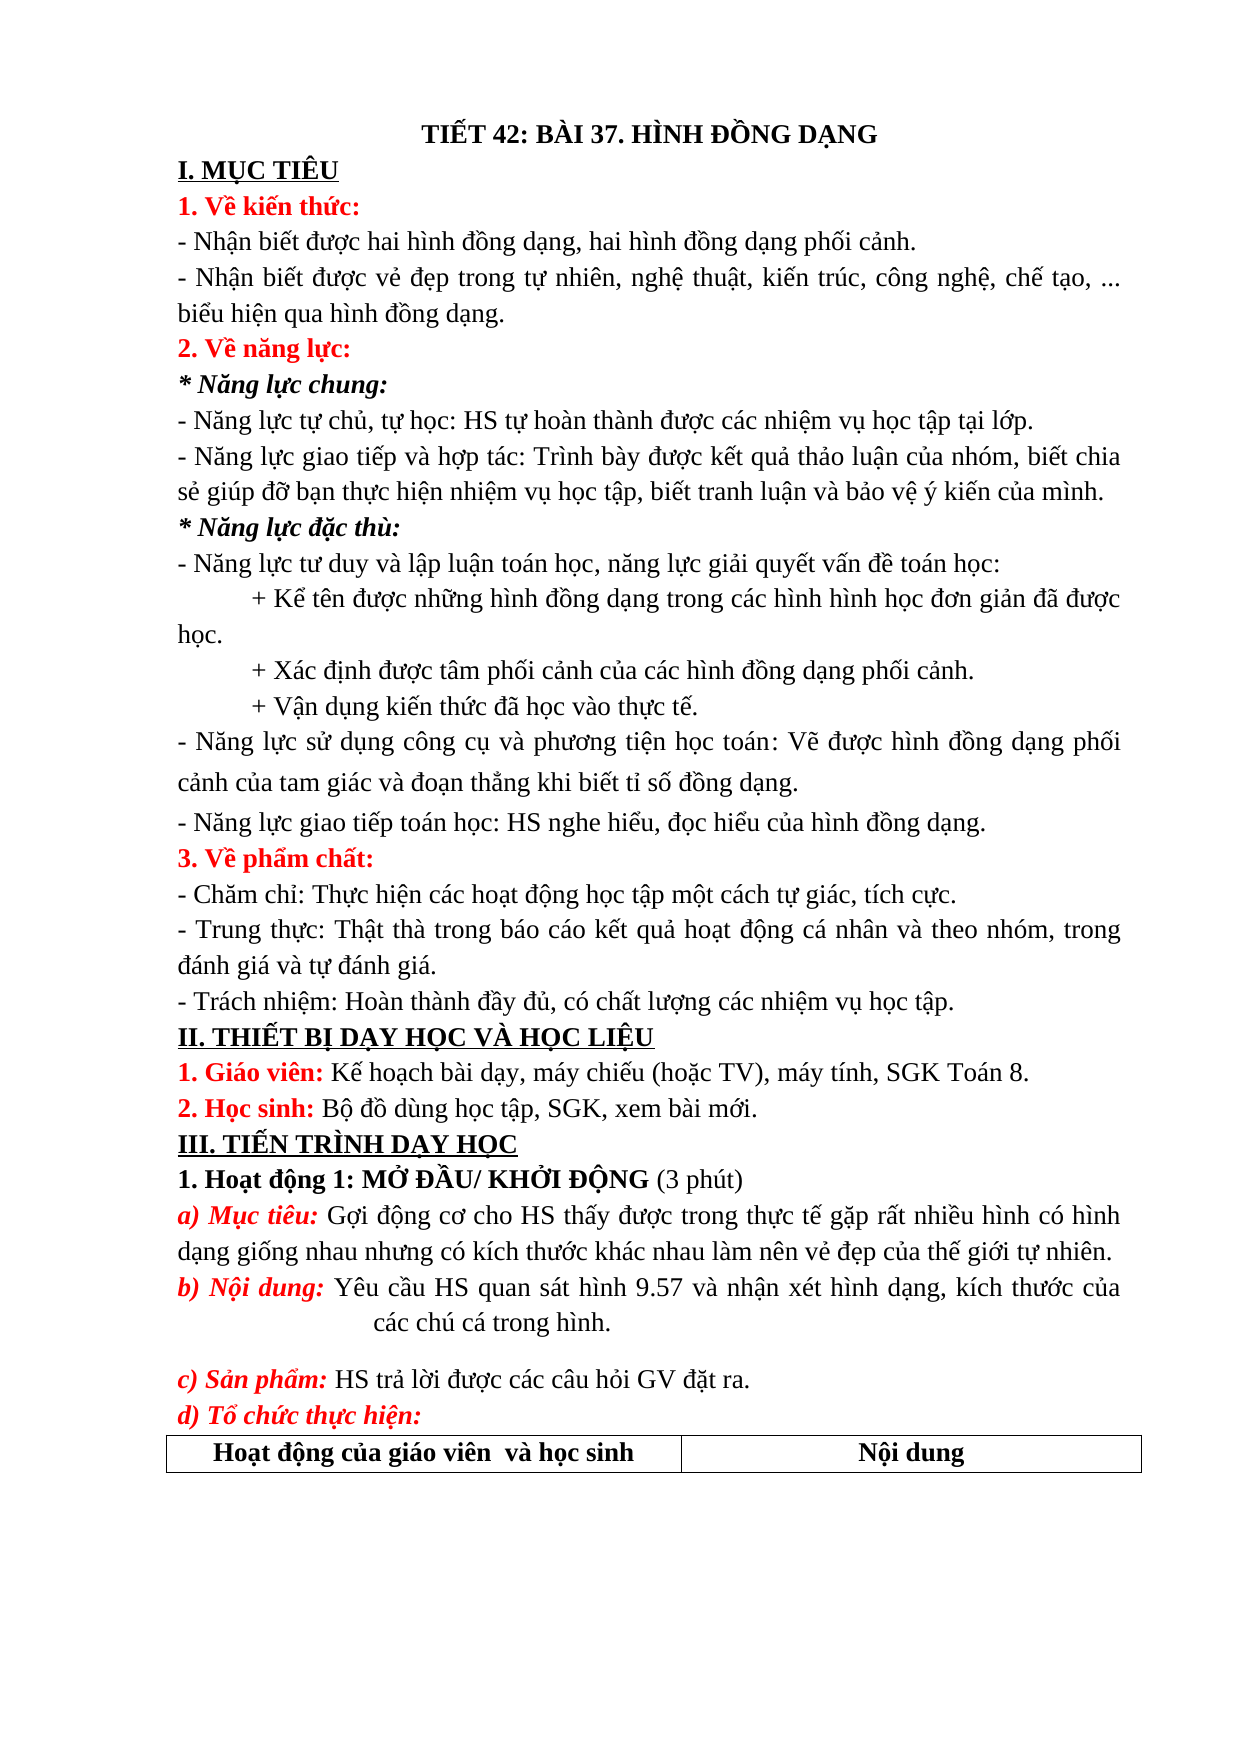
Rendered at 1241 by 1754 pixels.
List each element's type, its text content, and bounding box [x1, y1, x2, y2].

text 3. Về phẩm chất: [177, 842, 1122, 873]
text - Nhận biết được vẻ đẹp trong tự nhiên, nghệ thuật, kiến trúc, công nghệ, chế tạo, ... biểu hiện qua hình đồng dạng. [177, 261, 1122, 328]
text - Trung thực: Thật thà trong báo cáo kết quả hoạt động cá nhân và theo nhóm, trong đánh giá và tự đánh giá. [177, 913, 1122, 980]
text - Chăm chỉ: Thực hiện các hoạt động học tập một cách tự giác, tích cực. [177, 878, 1122, 909]
text - Năng lực sử dụng công cụ và phương tiện học toán: Vẽ được hình đồng dạng phối cảnh của tam giác và đoạn thẳng khi biết tỉ số đồng dạng. [177, 726, 1122, 797]
text + Xác định được tâm phối cảnh của các hình đồng dạng phối cảnh. [177, 654, 1122, 685]
text I. MỤC TIÊU [177, 154, 1122, 185]
text * Năng lực chung: [177, 368, 1122, 399]
text + Vận dụng kiến thức đã học vào thực tế. [177, 690, 1122, 721]
table_header Nội dung [682, 1436, 1141, 1472]
text - Trách nhiệm: Hoàn thành đầy đủ, có chất lượng các nhiệm vụ học tập. [177, 985, 1122, 1016]
text b) Nội dung: Yêu cầu HS quan sát hình 9.57 và nhận xét hình dạng, kích thước của các chú cá trong hình. [177, 1271, 1122, 1338]
text * Năng lực đặc thù: [177, 511, 1122, 542]
table_header Hoạt động của giáo viên và học sinh [167, 1436, 681, 1472]
text 2. Học sinh: Bộ đồ dùng học tập, SGK, xem bài mới. [177, 1092, 1122, 1123]
text 2. Về năng lực: [177, 332, 1122, 364]
text TIẾT 42: BÀI 37. HÌNH ĐỒNG DẠNG [177, 118, 1122, 149]
text a) Mục tiêu: Gợi động cơ cho HS thấy được trong thực tế gặp rất nhiều hình có hình dạng giống nhau nhưng có kích thước khác nhau làm nên vẻ đẹp của thế giới tự nhiên. [177, 1199, 1122, 1266]
text III. TIẾN TRÌNH DẠY HỌC [177, 1128, 1122, 1159]
text - Năng lực tư duy và lập luận toán học, năng lực giải quyết vấn đề toán học: [177, 547, 1122, 578]
text - Năng lực tự chủ, tự học: HS tự hoàn thành được các nhiệm vụ học tập tại lớp. [177, 404, 1122, 435]
text 1. Giáo viên: Kế hoạch bài dạy, máy chiếu (hoặc TV), máy tính, SGK Toán 8. [177, 1056, 1122, 1088]
text - Năng lực giao tiếp toán học: HS nghe hiểu, đọc hiểu của hình đồng dạng. [177, 806, 1122, 837]
text - Năng lực giao tiếp và hợp tác: Trình bày được kết quả thảo luận của nhóm, biết chia sẻ giúp đỡ bạn thực hiện nhiệm vụ học tập, biết tranh luận và bảo vệ ý kiến của mình. [177, 440, 1122, 507]
text 1. Về kiến thức: [177, 189, 1122, 221]
text + Kể tên được những hình đồng dạng trong các hình hình học đơn giản đã được học. [177, 583, 1122, 649]
text II. THIẾT BỊ DẠY HỌC VÀ HỌC LIỆU [177, 1021, 1122, 1052]
text c) Sản phẩm: HS trả lời được các câu hỏi GV đặt ra. [177, 1363, 1122, 1394]
text - Nhận biết được hai hình đồng dạng, hai hình đồng dạng phối cảnh. [177, 225, 1122, 256]
text 1. Hoạt động 1: MỞ ĐẦU/ KHỞI ĐỘNG (3 phút) [177, 1164, 1122, 1195]
text d) Tổ chức thực hiện: [177, 1399, 1122, 1430]
